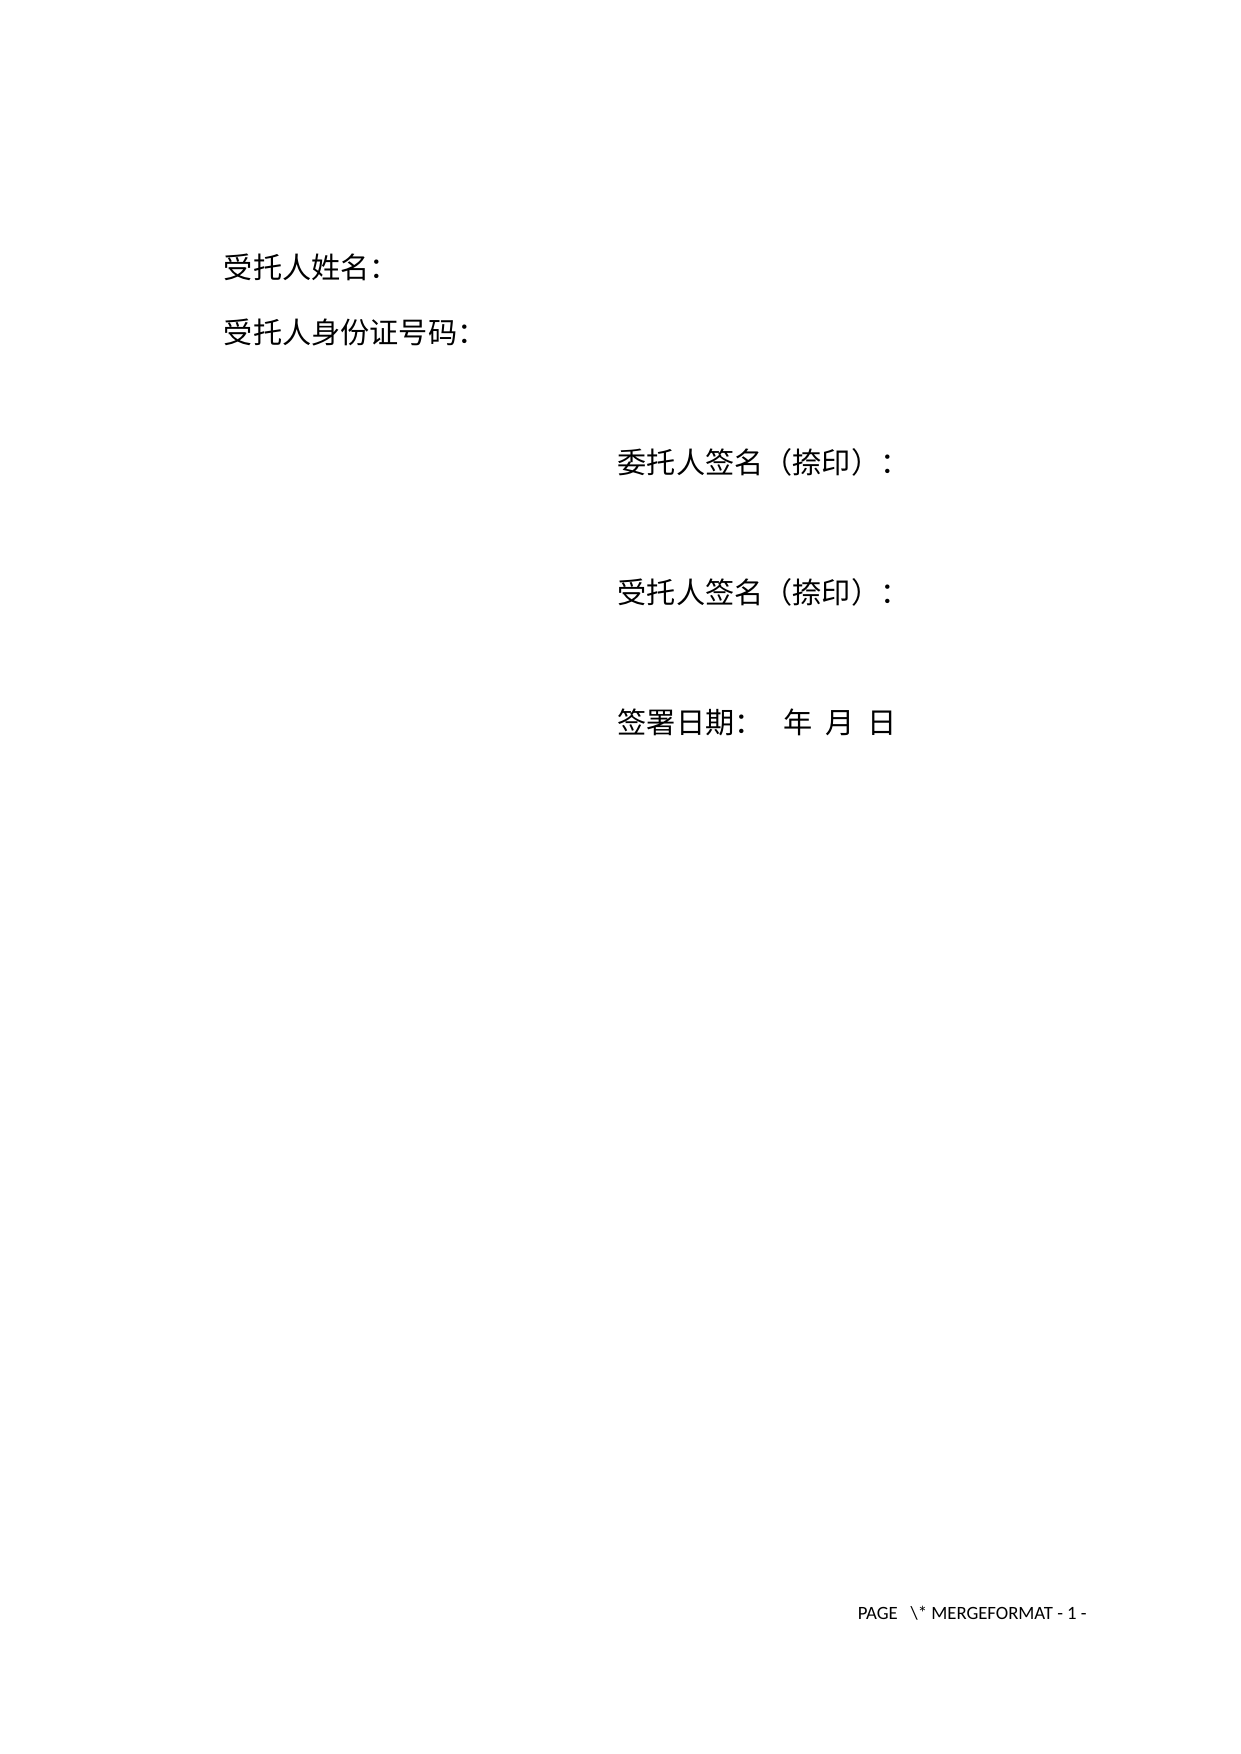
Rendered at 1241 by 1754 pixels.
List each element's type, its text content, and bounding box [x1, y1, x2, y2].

text 委托人签名（捺印）： [165, 428, 1087, 493]
text 受托人签名（捺印）： [165, 558, 1087, 623]
text 受托人姓名： [165, 233, 1087, 298]
text 受托人身份证号码： [165, 298, 1087, 363]
text 签署日期： 年 月 日 [165, 688, 1087, 753]
